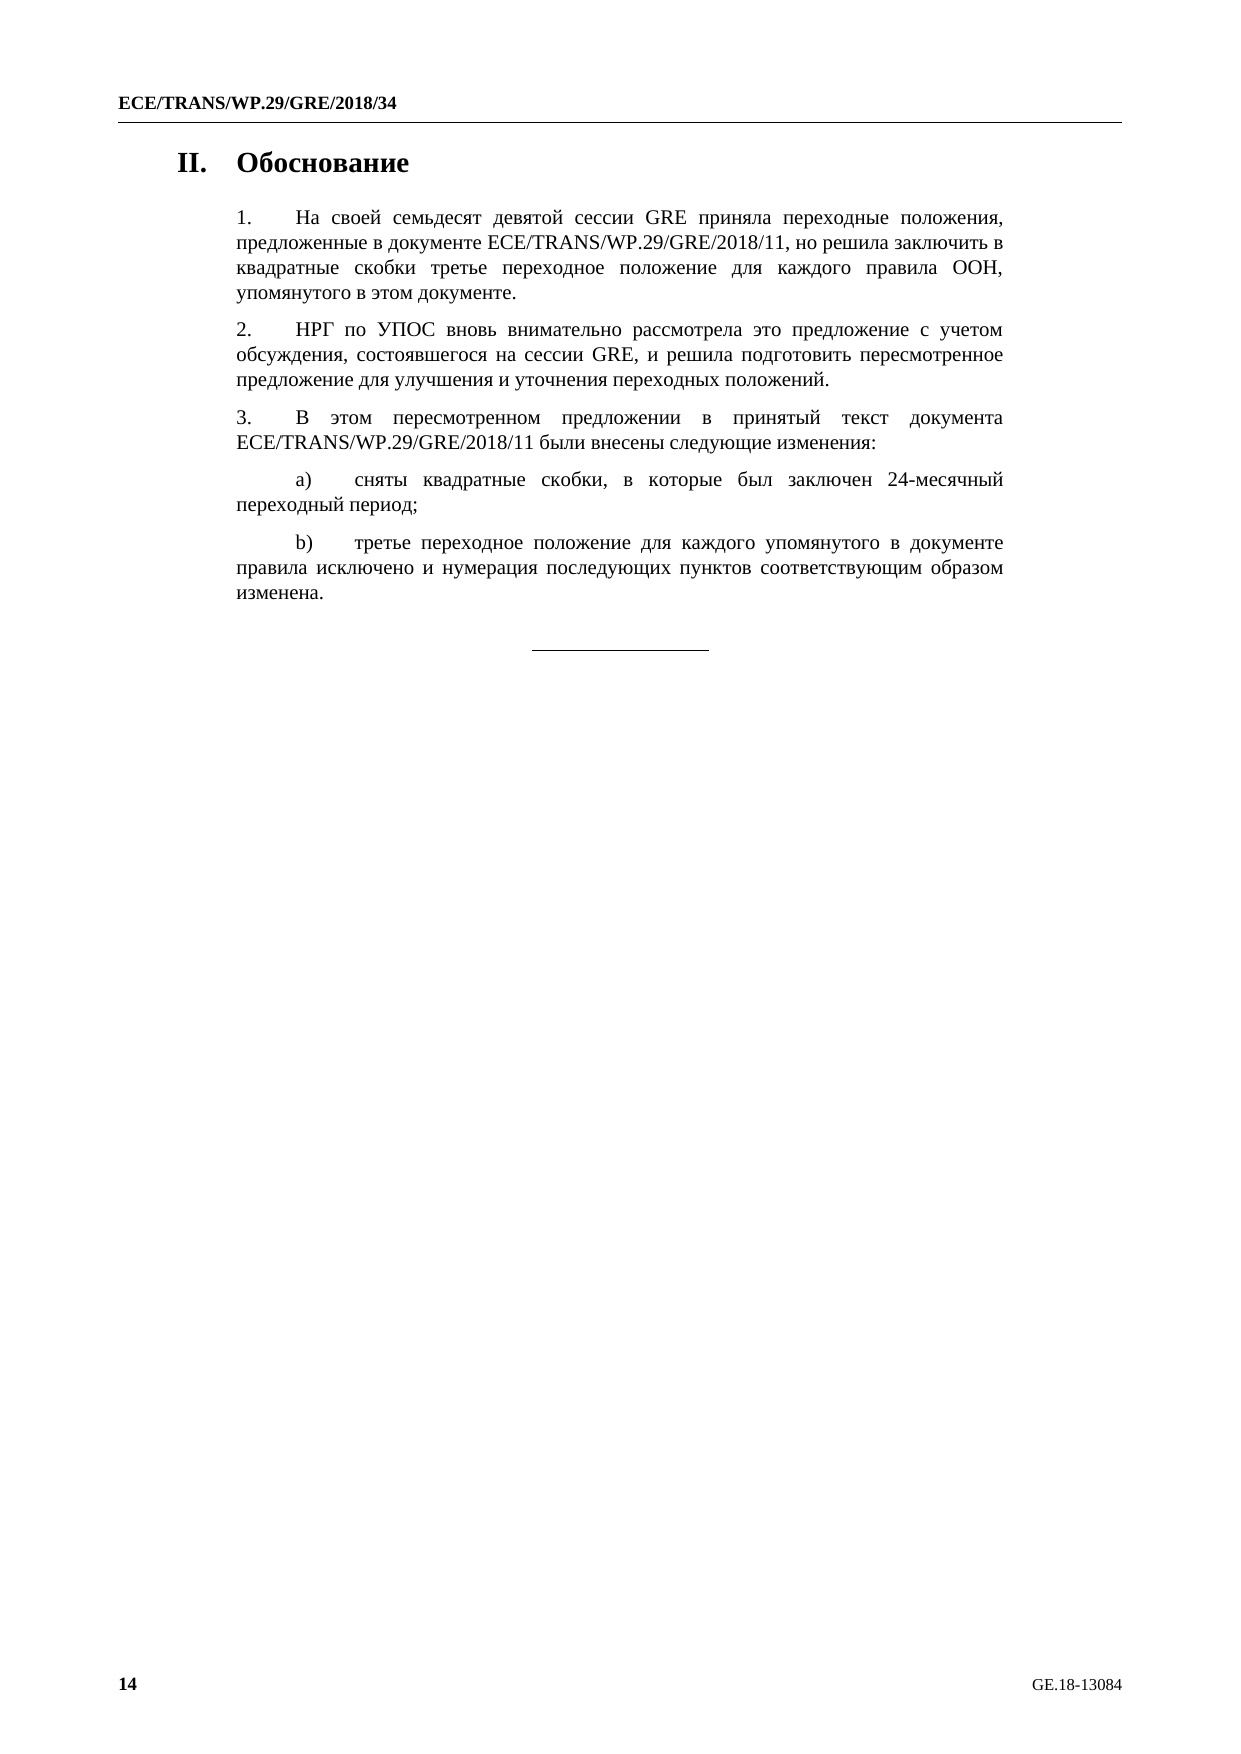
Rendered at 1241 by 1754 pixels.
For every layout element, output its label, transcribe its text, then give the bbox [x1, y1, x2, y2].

text b) третье переходное положение для каждого упомянутого в документе правила исключено и нумерация последующих пунктов соответствующим образом изменена. [236, 529, 1004, 604]
text a) сняты квадратные скобки, в которые был заключен 24-месячный переходный период; [236, 466, 1004, 516]
text 2. НРГ по УПОС вновь внимательно рассмотрела это предложение с учетом обсуждения, состоявшегося на сессии GRE, и решила подготовить пересмотренное предложение для улучшения и уточнения переходных положений. [236, 316, 1004, 391]
text 3. В этом пересмотренном предложении в принятый текст документа ECE/TRANS/WP.29/GRE/2018/11 были внесены следующие изменения: [236, 404, 1004, 454]
text II. Обоснование [118, 148, 1004, 179]
text 1. На своей семьдесят девятой сессии GRE приняла переходные положения, предложенные в документе ECE/TRANS/WP.29/GRE/2018/11, но решила заключить в квадратные скобки третье переходное положение для каждого правила ООН, упомянутого в этом документе. [236, 204, 1004, 304]
